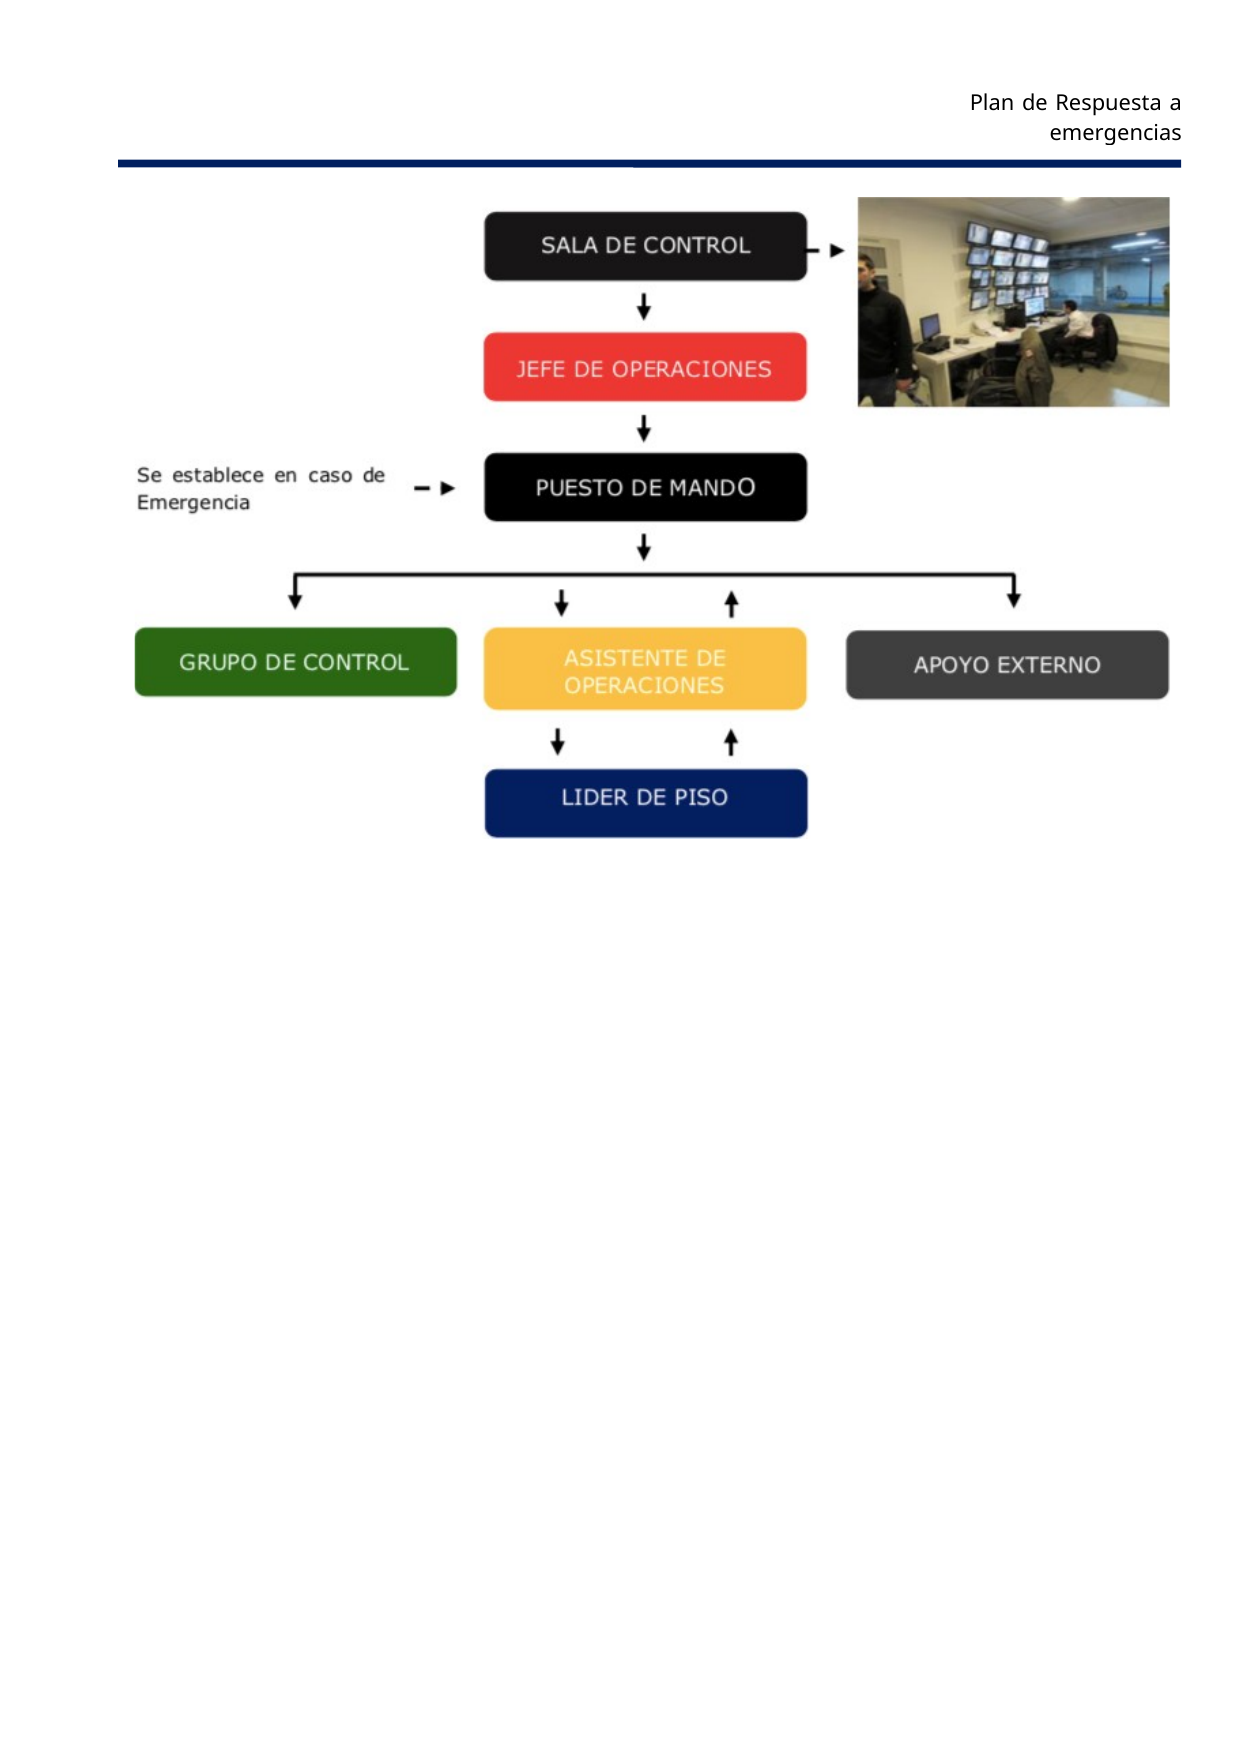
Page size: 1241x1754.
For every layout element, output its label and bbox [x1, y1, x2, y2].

picture [134, 197, 1171, 839]
